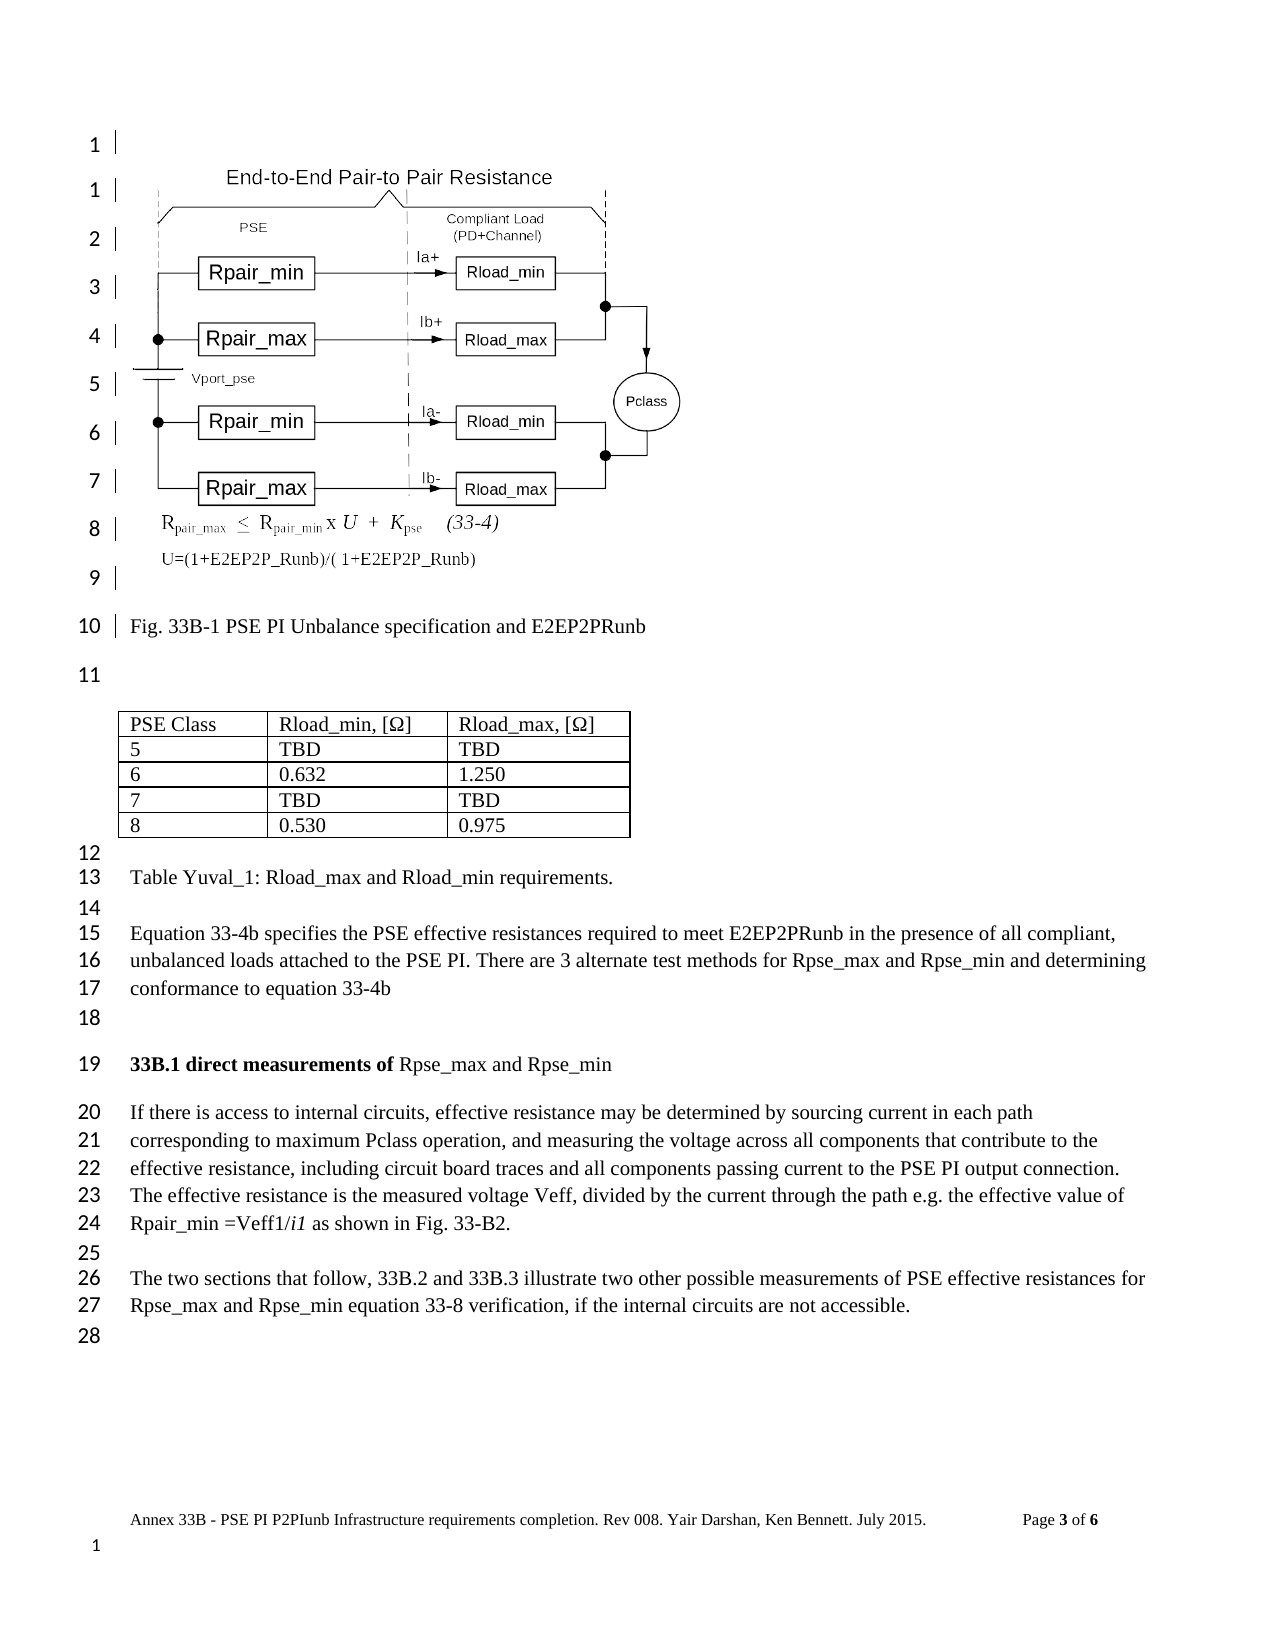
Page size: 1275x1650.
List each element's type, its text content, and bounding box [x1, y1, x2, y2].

text Table Yuval_1: Rload_max and Rload_min requirements. [130, 865, 1151, 889]
table_cell 0.975 [448, 813, 629, 837]
table_cell 8 [119, 813, 267, 837]
text 33B.1 direct measurements of Rpse_max and Rpse_min [130, 1052, 1151, 1076]
text Fig. 33B-1 PSE PI Unbalance specification and E2EP2PRunb [130, 614, 1151, 638]
table_cell 0.530 [268, 813, 447, 837]
table_cell 7 [119, 788, 267, 812]
table_cell 1.250 [448, 763, 629, 786]
text Equation 33-4b specifies the PSE effective resistances required to meet E2EP2PRunb in the presence of all compliant, unbalanced loads attached to the PSE PI. There are 3 alternate test methods for Rpse_max and Rpse_min and determining conformance to equation 33-4b [130, 921, 1151, 1000]
table_header PSE Class [119, 712, 267, 736]
table_cell 6 [119, 763, 267, 786]
table_cell TBD [268, 737, 447, 761]
table_header Rload_min, [Ω] [268, 712, 447, 736]
table_cell 5 [119, 737, 267, 761]
table_header Rload_max, [Ω] [448, 712, 629, 736]
table_cell TBD [448, 737, 629, 761]
table_cell 0.632 [268, 763, 447, 786]
text The two sections that follow, 33B.2 and 33B.3 illustrate two other possible measurements of PSE effective resistances for Rpse_max and Rpse_min equation 33-8 verification, if the internal circuits are not accessible. [130, 1266, 1151, 1317]
table_cell TBD [448, 788, 629, 812]
table_cell TBD [268, 788, 447, 812]
text If there is access to internal circuits, effective resistance may be determined by sourcing current in each path corresponding to maximum Pclass operation, and measuring the voltage across all components that contribute to the effective resistance, including circuit board traces and all components passing current to the PSE PI output connection. The effective resistance is the measured voltage Veff, divided by the current through the path e.g. the effective value of Rpair_min =Veff1/i1 as shown in Fig. 33-B2. [130, 1100, 1151, 1235]
